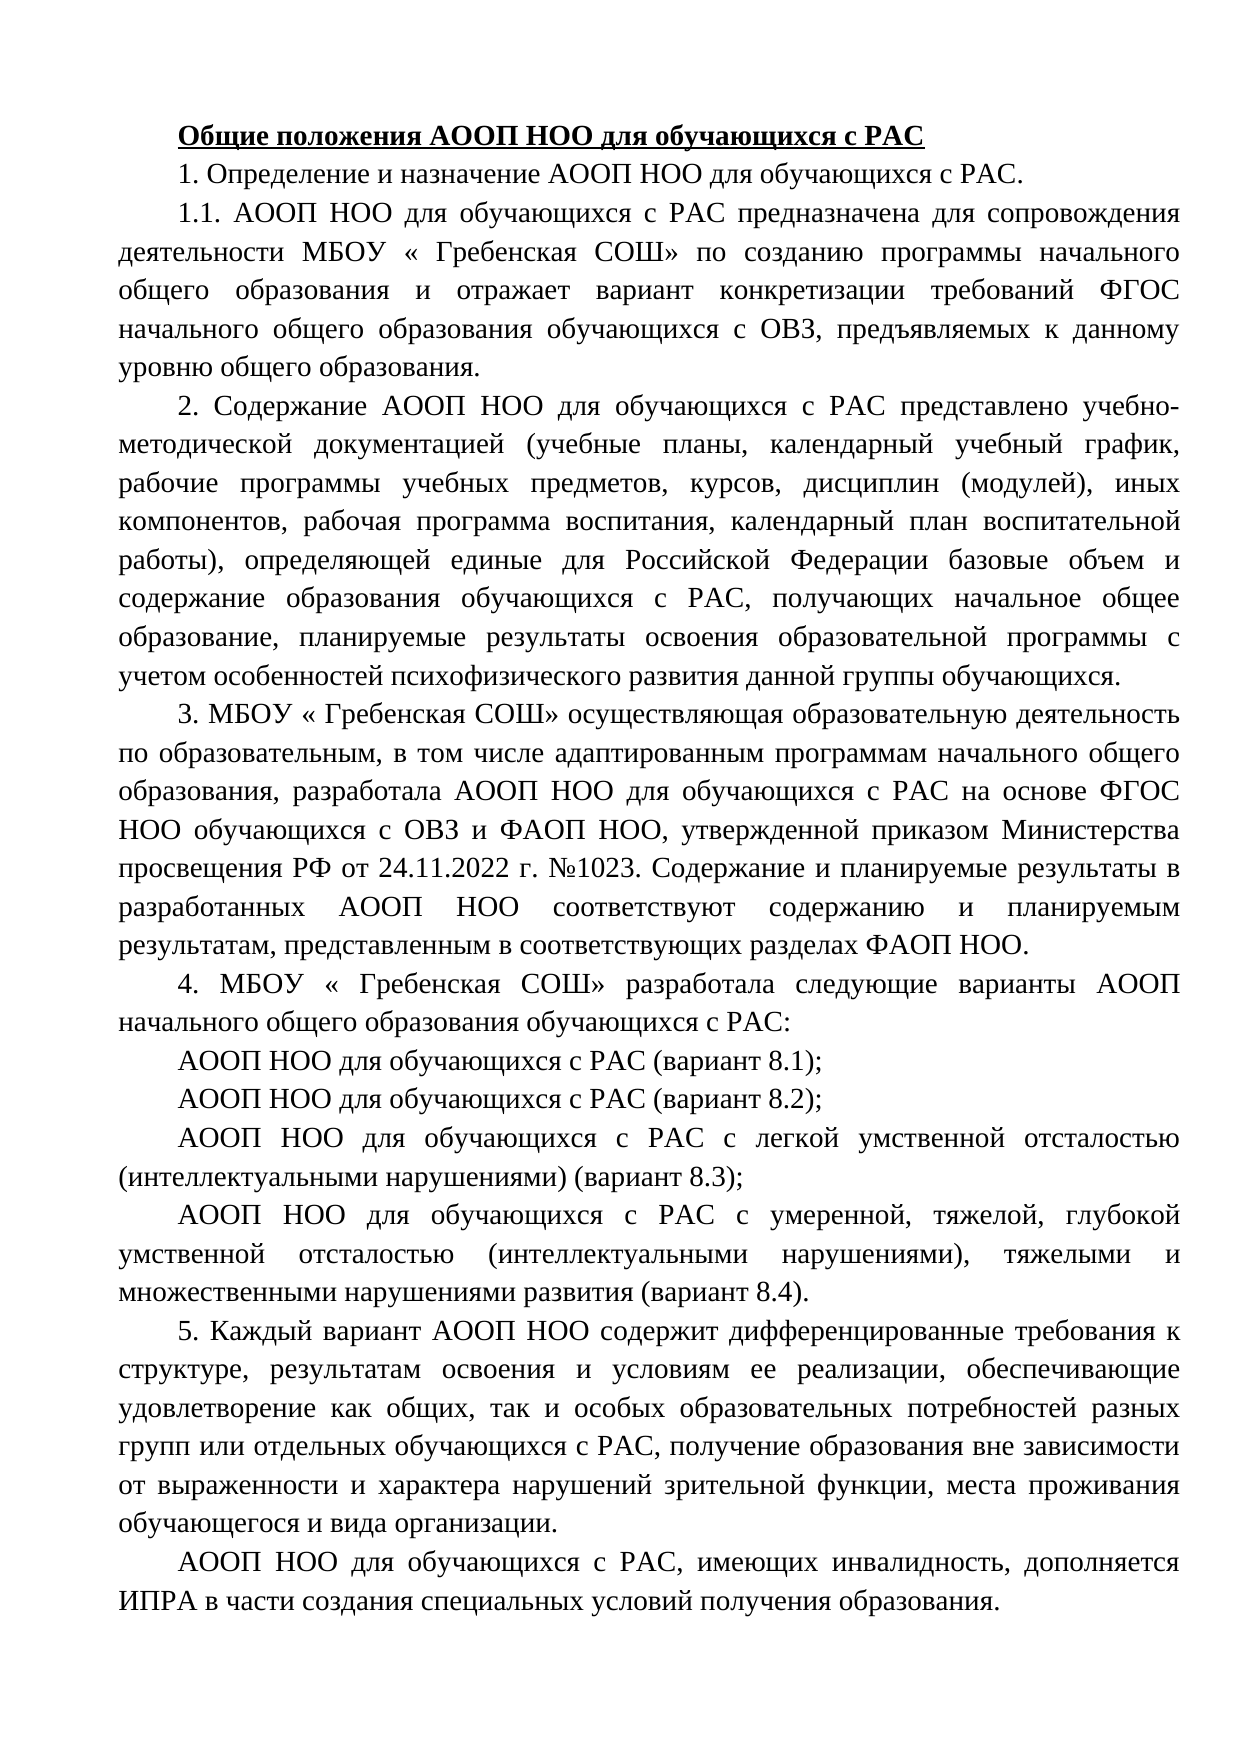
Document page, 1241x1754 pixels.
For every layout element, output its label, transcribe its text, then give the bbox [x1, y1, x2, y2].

text 3. МБОУ « Гребенская СОШ» осуществляющая образовательную деятельность по образовательным, в том числе адаптированным программам начального общего образования, разработала АООП НОО для обучающихся с РАС на основе ФГОС НОО обучающихся с ОВЗ и ФАОП НОО, утвержденной приказом Министерства просвещения РФ от 24.11.2022 г. №1023. Содержание и планируемые результаты в разработанных АООП НОО соответствуют содержанию и планируемым результатам, представленным в соответствующих разделах ФАОП НОО. [118, 696, 1181, 961]
text 2. Содержание АООП НОО для обучающихся с РАС представлено учебно-методической документацией (учебные планы, календарный учебный график, рабочие программы учебных предметов, курсов, дисциплин (модулей), иных компонентов, рабочая программа воспитания, календарный план воспитательной работы), определяющей единые для Российской Федерации базовые объем и содержание образования обучающихся с РАС, получающих начальное общее образование, планируемые результаты освоения образовательной программы с учетом особенностей психофизического развития данной группы обучающихся. [118, 388, 1181, 691]
text АООП НОО для обучающихся с РАС с легкой умственной отсталостью (интеллектуальными нарушениями) (вариант 8.3); [118, 1120, 1181, 1192]
text АООП НОО для обучающихся с РАС с умеренной, тяжелой, глубокой умственной отсталостью (интеллектуальными нарушениями), тяжелыми и множественными нарушениями развития (вариант 8.4). [118, 1197, 1181, 1308]
subtitle Общие положения АООП НОО для обучающихся с РАС [118, 118, 1181, 152]
text 4. МБОУ « Гребенская СОШ» разработала следующие варианты АООП начального общего образования обучающихся с РАС: [118, 966, 1181, 1038]
text 5. Каждый вариант АООП НОО содержит дифференцированные требования к структуре, результатам освоения и условиям ее реализации, обеспечивающие удовлетворение как общих, так и особых образовательных потребностей разных групп или отдельных обучающихся с РАС, получение образования вне зависимости от выраженности и характера нарушений зрительной функции, места проживания обучающегося и вида организации. [118, 1313, 1181, 1539]
text АООП НОО для обучающихся с РАС (вариант 8.2); [118, 1082, 1181, 1115]
text АООП НОО для обучающихся с РАС (вариант 8.1); [118, 1043, 1181, 1077]
text 1.1. АООП НОО для обучающихся с РАС предназначена для сопровождения деятельности МБОУ « Гребенская СОШ» по созданию программы начального общего образования и отражает вариант конкретизации требований ФГОС начального общего образования обучающихся с ОВЗ, предъявляемых к данному уровню общего образования. [118, 195, 1181, 383]
text АООП НОО для обучающихся с РАС, имеющих инвалидность, дополняется ИПРА в части создания специальных условий получения образования. [118, 1544, 1181, 1616]
text 1. Определение и назначение АООП НОО для обучающихся с РАС. [118, 157, 1181, 190]
